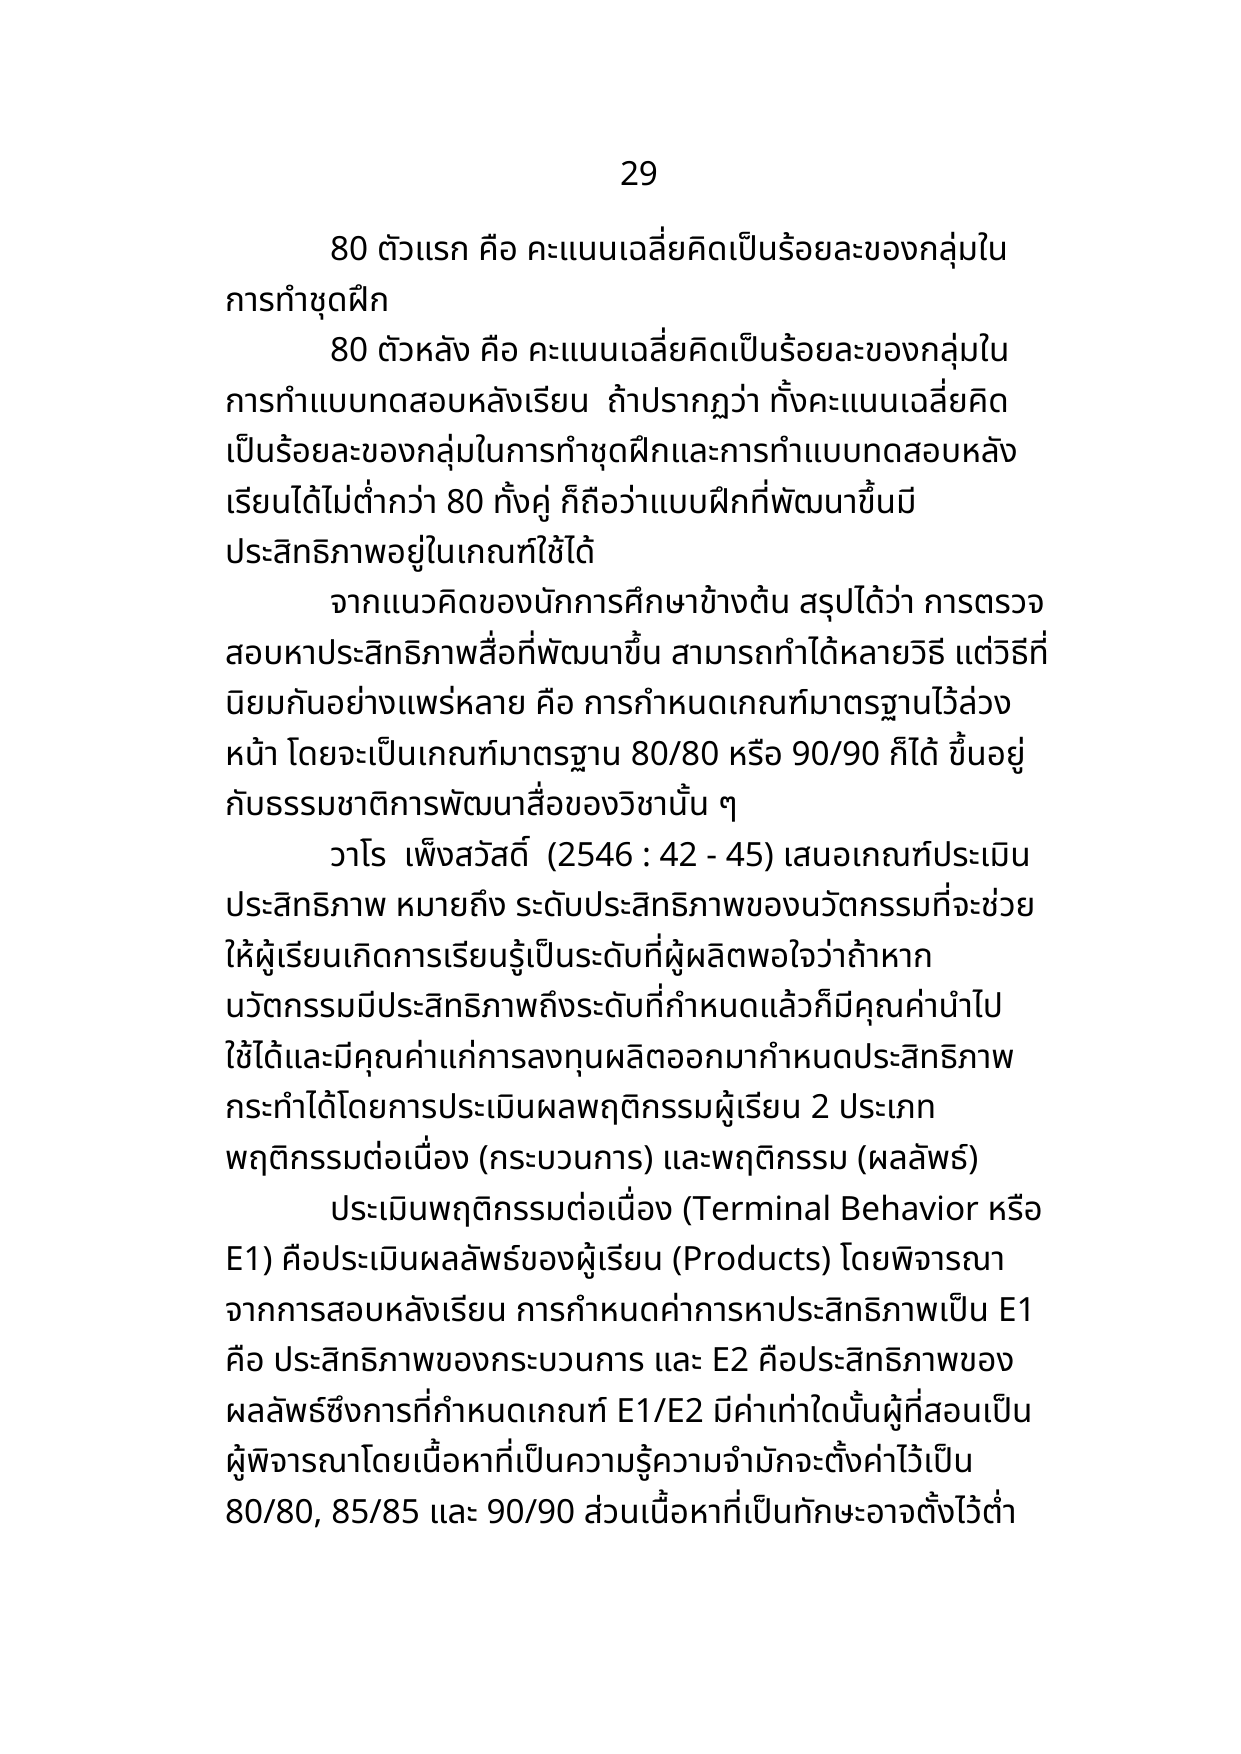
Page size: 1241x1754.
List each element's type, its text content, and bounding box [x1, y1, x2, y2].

text วาโร เพ็งสวัสดิ์ (2546 : 42 - 45) เสนอเกณฑ์ประเมินประสิทธิภาพ หมายถึง ระดับประสิทธิภาพของนวัตกรรมที่จะช่วยให้ผู้เรียนเกิดการเรียนรู้เป็นระดับที่ผู้ผลิตพอใจว่าถ้าหากนวัตกรรมมีประสิทธิภาพถึงระดับที่กำหนดแล้วก็มีคุณค่านำไปใช้ได้และมีคุณค่าแก่การลงทุนผลิตออกมากำหนดประสิทธิภาพกระทำได้โดยการประเมินผลพฤติกรรมผู้เรียน 2 ประเภท พฤติกรรมต่อเนื่อง (กระบวนการ) และพฤติกรรม (ผลลัพธ์) [225, 831, 1052, 1184]
text จากแนวคิดของนักการศึกษาข้างต้น สรุปได้ว่า การตรวจสอบหาประสิทธิภาพสื่อที่พัฒนาขึ้น สามารถทำได้หลายวิธี แต่วิธีที่นิยมกันอย่างแพร่หลาย คือ การกำหนดเกณฑ์มาตรฐานไว้ล่วงหน้า โดยจะเป็นเกณฑ์มาตรฐาน 80/80 หรือ 90/90 ก็ได้ ขึ้นอยู่กับธรรมชาติการพัฒนาสื่อของวิชานั้น ๆ [225, 578, 1052, 831]
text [225, 1184, 1052, 1538]
text 80 ตัวหลัง คือ คะแนนเฉลี่ยคิดเป็นร้อยละของกลุ่มในการทำแบบทดสอบหลังเรียน ถ้าปรากฏว่า ทั้งคะแนนเฉลี่ยคิดเป็นร้อยละของกลุ่มในการทำชุดฝึกและการทำแบบทดสอบหลังเรียนได้ไม่ต่ำกว่า 80 ทั้งคู่ ก็ถือว่าแบบฝึกที่พัฒนาขึ้นมีประสิทธิภาพอยู่ในเกณฑ์ใช้ได้ [225, 326, 1052, 578]
text 80 ตัวแรก คือ คะแนนเฉลี่ยคิดเป็นร้อยละของกลุ่มในการทำชุดฝึก [225, 225, 1052, 326]
